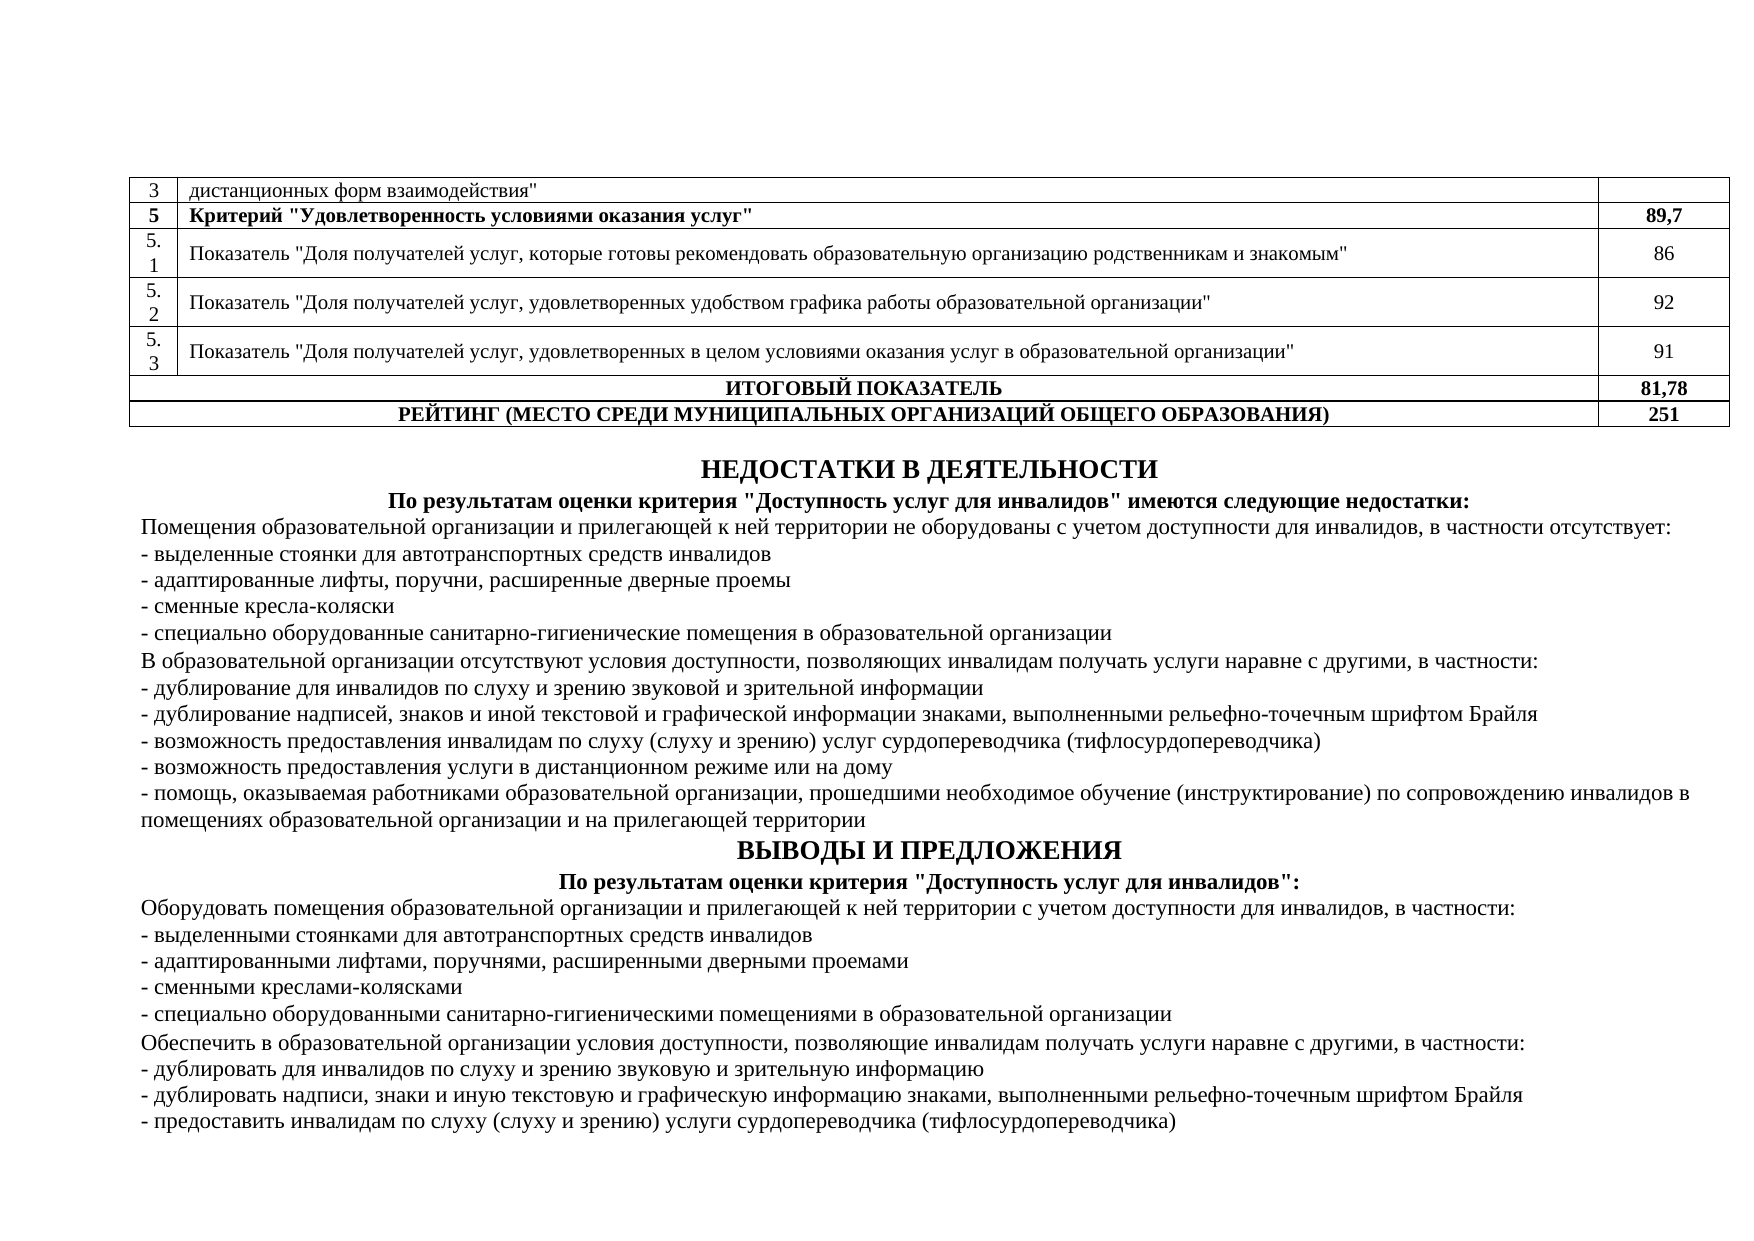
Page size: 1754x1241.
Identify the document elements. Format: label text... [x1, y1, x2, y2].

table_cell 5 [130, 203, 177, 227]
table_cell Показатель "Доля получателей услуг, которые готовы рекомендовать образовательную организацию родственникам и знакомым" [178, 229, 1598, 277]
table_cell 5.2 [130, 278, 177, 326]
table_cell - адаптированные лифты, поручни, расширенные дверные проемы [129, 566, 1729, 592]
table_cell - специально оборудованными санитарно-гигиеническими помещениями в образовательной организации [129, 1000, 1729, 1026]
table_cell - специально оборудованные санитарно-гигиенические помещения в образовательной организации [129, 619, 1729, 645]
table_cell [178, 178, 1598, 202]
table_cell 5.1 [130, 229, 177, 277]
table_cell 5.3 [130, 327, 177, 375]
table_cell По результатам оценки критерия "Доступность услуг для инвалидов": [129, 868, 1729, 894]
table_cell - возможность предоставления инвалидам по слуху (слуху и зрению) услуг сурдопереводчика (тифлосурдопереводчика) [129, 727, 1729, 753]
table_cell РЕЙТИНГ (МЕСТО СРЕДИ МУНИЦИПАЛЬНЫХ ОРГАНИЗАЦИЙ ОБЩЕГО ОБРАЗОВАНИЯ) [130, 402, 1598, 426]
table_cell 86 [1599, 229, 1729, 277]
table_cell В образовательной организации отсутствуют условия доступности, позволяющих инвалидам получать услуги наравне с другими, в частности: [129, 648, 1729, 674]
table_cell 251 [1599, 402, 1729, 426]
table_cell - дублировать надписи, знаки и иную текстовую и графическую информацию знаками, выполненными рельефно-точечным шрифтом Брайля [129, 1081, 1729, 1108]
table_cell [129, 427, 1729, 453]
table_cell Оборудовать помещения образовательной организации и прилегающей к ней территории с учетом доступности для инвалидов, в частности: [129, 894, 1729, 921]
table_cell - дублирование надписей, знаков и иной текстовой и графической информации знаками, выполненными рельефно-точечным шрифтом Брайля [129, 700, 1729, 727]
table_cell НЕДОСТАТКИ В ДЕЯТЕЛЬНОСТИ [129, 454, 1729, 485]
table_cell 81,78 [1599, 376, 1729, 400]
table_cell - сменные кресла-коляски [129, 593, 1729, 619]
table_cell - дублировать для инвалидов по слуху и зрению звуковую и зрительную информацию [129, 1055, 1729, 1081]
table_cell 89,7 [1599, 203, 1729, 227]
table_cell Помещения образовательной организации и прилегающей к ней территории не оборудованы с учетом доступности для инвалидов, в частности отсутствует: [129, 514, 1729, 540]
table_cell - предоставить инвалидам по слуху (слуху и зрению) услуги сурдопереводчика (тифлосурдопереводчика) [129, 1108, 1729, 1134]
table_cell ВЫВОДЫ И ПРЕДЛОЖЕНИЯ [129, 835, 1729, 866]
table_cell Критерий "Удовлетворенность условиями оказания услуг" [178, 203, 1598, 227]
table_cell Показатель "Доля получателей услуг, удовлетворенных в целом условиями оказания услуг в образовательной организации" [178, 327, 1598, 375]
table_cell - помощь, оказываемая работниками образовательной организации, прошедшими необходимое обучение (инструктирование) по сопровождению инвалидов в помещениях образовательной организации и на прилегающей территории [129, 779, 1729, 832]
table_cell Показатель "Доля получателей услуг, удовлетворенных удобством графика работы образовательной организации" [178, 278, 1598, 326]
table_cell - возможность предоставления услуги в дистанционном режиме или на дому [129, 753, 1729, 779]
table_cell ИТОГОВЫЙ ПОКАЗАТЕЛЬ [130, 376, 1598, 400]
table_cell 91 [1599, 327, 1729, 375]
table_cell - выделенные стоянки для автотранспортных средств инвалидов [129, 540, 1729, 566]
table_cell 92 [1599, 278, 1729, 326]
table_cell 4.3 [130, 178, 177, 202]
table_cell По результатам оценки критерия "Доступность услуг для инвалидов" имеются следующие недостатки: [129, 487, 1729, 513]
table_cell 93 [1599, 178, 1729, 202]
table_cell - дублирование для инвалидов по слуху и зрению звуковой и зрительной информации [129, 674, 1729, 700]
table_cell Обеспечить в образовательной организации условия доступности, позволяющие инвалидам получать услуги наравне с другими, в частности: [129, 1029, 1729, 1055]
table_cell - адаптированными лифтами, поручнями, расширенными дверными проемами [129, 947, 1729, 973]
table_cell - сменными креслами-колясками [129, 974, 1729, 1000]
table_cell - выделенными стоянками для автотранспортных средств инвалидов [129, 921, 1729, 947]
